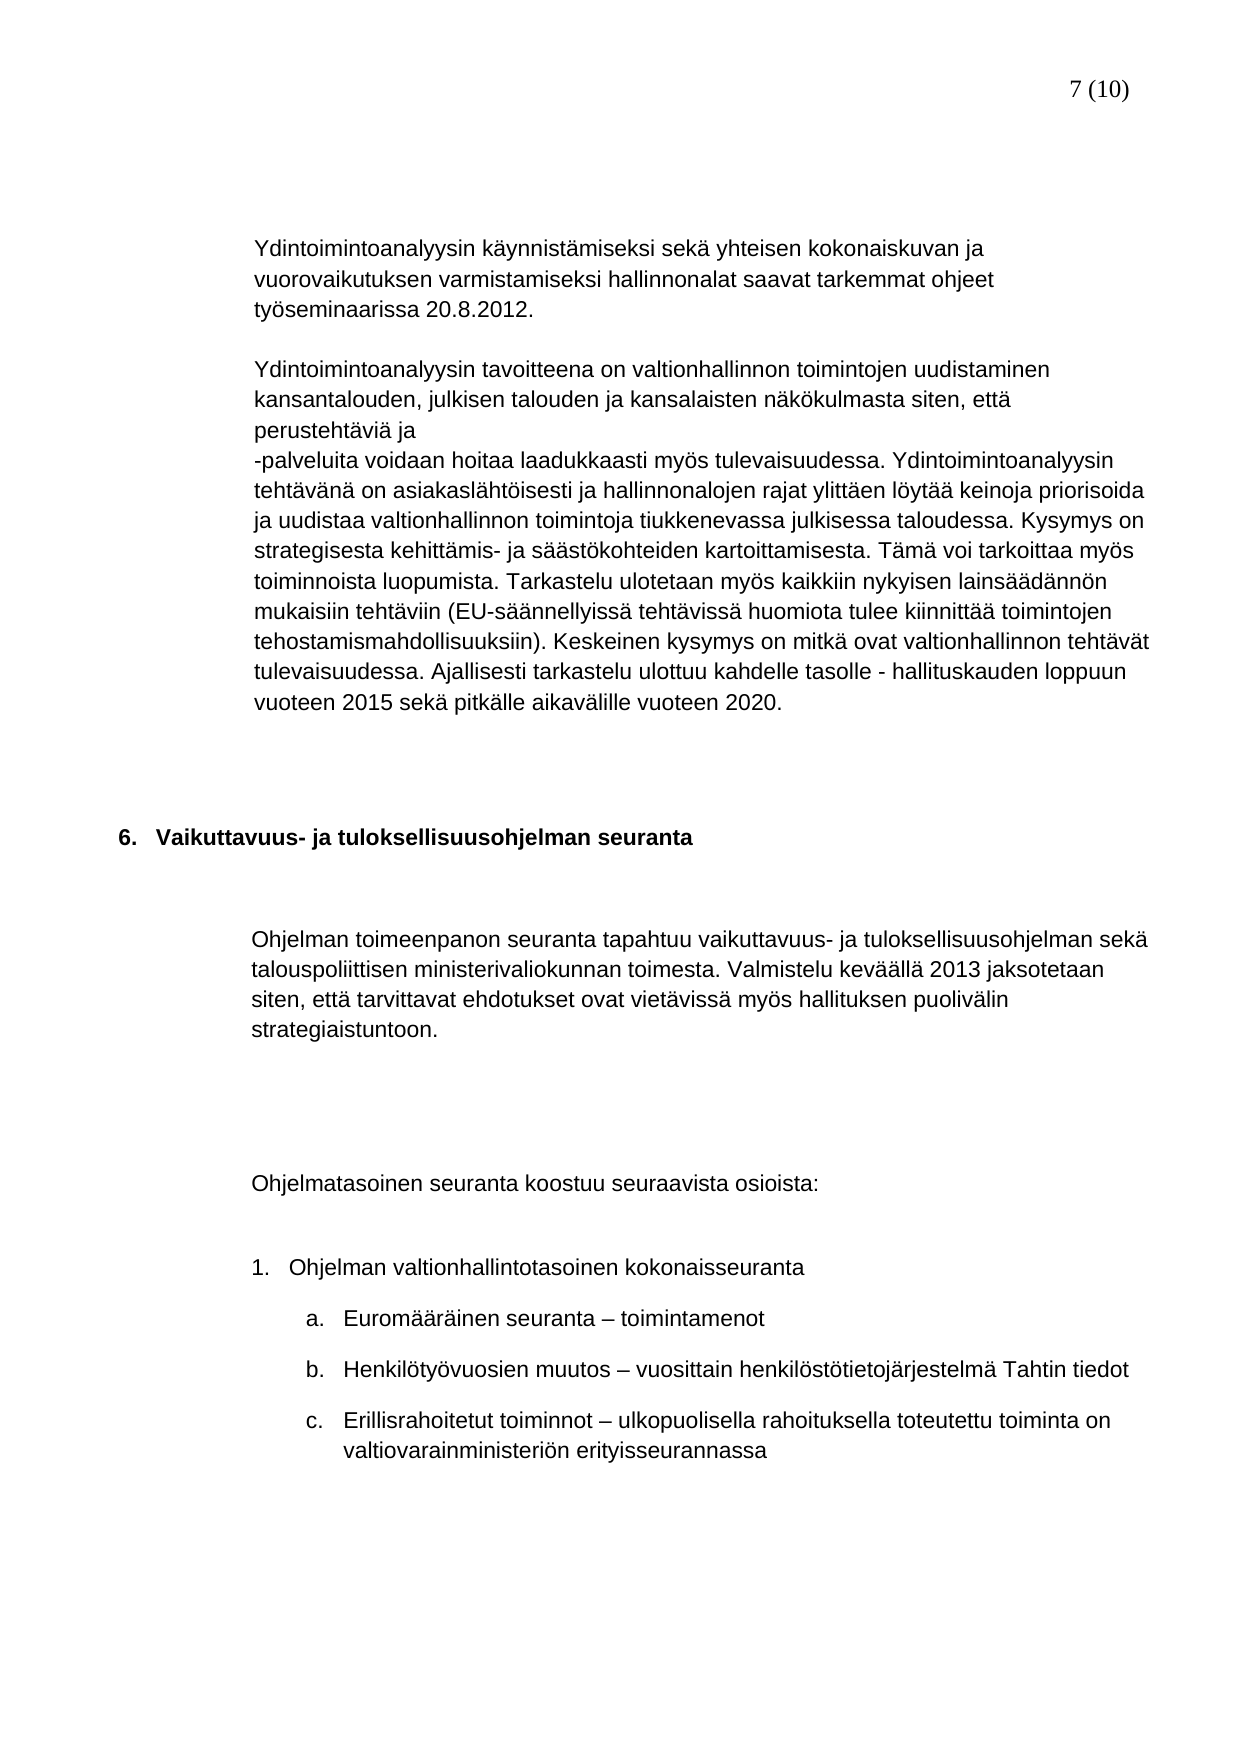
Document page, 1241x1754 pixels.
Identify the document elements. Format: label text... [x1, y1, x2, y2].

text Ohjelmatasoinen seuranta koostuu seuraavista osioista: [251, 1169, 1152, 1228]
list Erillisrahoitetut toiminnot – ulkopuolisella rahoituksella toteutettu toiminta on valtiovarainministeriön erityisseurannassa [306, 1407, 1152, 1463]
list Ohjelman valtionhallintotasoinen kokonaisseuranta [251, 1253, 1152, 1280]
text Ohjelman toimeenpanon seuranta tapahtuu vaikuttavuus- ja tuloksellisuusohjelman sekä talouspoliittisen ministerivaliokunnan toimesta. Valmistelu keväällä 2013 jaksotetaan siten, että tarvittavat ehdotukset ovat vietävissä myös hallituksen puolivälin strategiaistuntoon. [251, 926, 1152, 1043]
list Ydintoimintoanalyysin käynnistämiseksi sekä yhteisen kokonaiskuvan ja vuorovaikutuksen varmistamiseksi hallinnonalat saavat tarkemmat ohjeet työseminaarissa 20.8.2012. [254, 235, 1152, 322]
list Euromääräinen seuranta – toimintamenot [306, 1304, 1152, 1331]
list -palveluita voidaan hoitaa laadukkaasti myös tulevaisuudessa. Ydintoimintoanalyysin tehtävänä on asiakaslähtöisesti ja hallinnonalojen rajat ylittäen löytää keinoja priorisoida ja uudistaa valtionhallinnon toimintoja tiukkenevassa julkisessa taloudessa. Kysymys on strategisesta kehittämis- ja säästökohteiden kartoittamisesta. Tämä voi tarkoittaa myös toiminnoista luopumista. Tarkastelu ulotetaan myös kaikkiin nykyisen lainsäädännön mukaisiin tehtäviin (EU-säännellyissä tehtävissä huomiota tulee kiinnittää toimintojen tehostamismahdollisuuksiin). Keskeinen kysymys on mitkä ovat valtionhallinnon tehtävät tulevaisuudessa. Ajallisesti tarkastelu ulottuu kahdelle tasolle - hallituskauden loppuun vuoteen 2015 sekä pitkälle aikavälille vuoteen 2020. [254, 447, 1152, 715]
list Vaikuttavuus- ja tuloksellisuusohjelman seuranta [118, 824, 1152, 850]
list Henkilötyövuosien muutos – vuosittain henkilöstötietojärjestelmä Tahtin tiedot [306, 1356, 1152, 1382]
list Ydintoimintoanalyysin tavoitteena on valtionhallinnon toimintojen uudistaminen kansantalouden, julkisen talouden ja kansalaisten näkökulmasta siten, että perustehtäviä ja [254, 356, 1152, 443]
